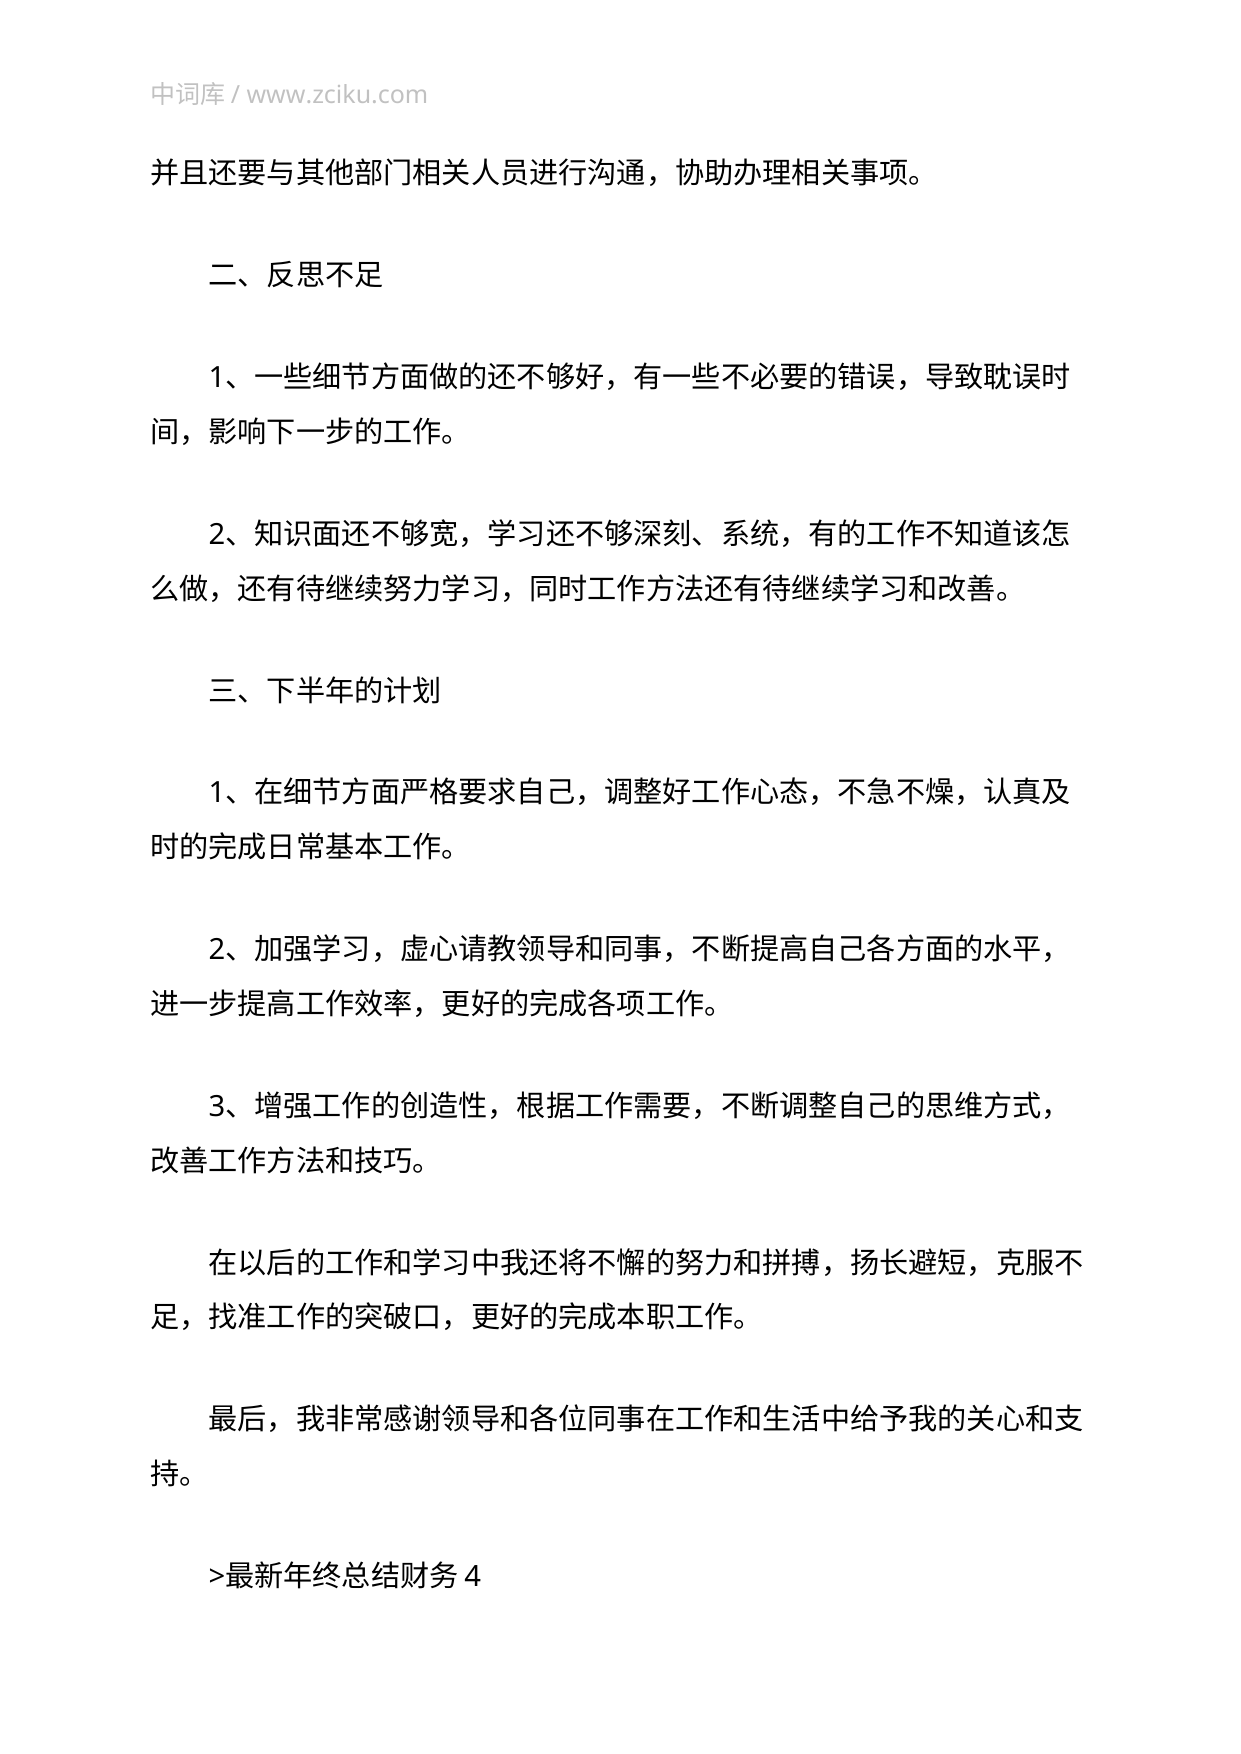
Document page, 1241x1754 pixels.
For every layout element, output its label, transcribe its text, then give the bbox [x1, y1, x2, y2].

text 3、增强工作的创造性，根据工作需要，不断调整自己的思维方式，改善工作方法和技巧。 [150, 1082, 1090, 1180]
text 1、一些细节方面做的还不够好，有一些不必要的错误，导致耽误时间，影响下一步的工作。 [150, 353, 1090, 451]
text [150, 150, 1090, 192]
text 二、反思不足 [150, 252, 1090, 294]
text 最后，我非常感谢领导和各位同事在工作和生活中给予我的关心和支持。 [150, 1396, 1090, 1493]
text 2、加强学习，虚心请教领导和同事，不断提高自己各方面的水平，进一步提高工作效率，更好的完成各项工作。 [150, 926, 1090, 1023]
text >最新年终总结财务4 [150, 1552, 1090, 1595]
text 三、下半年的计划 [150, 667, 1090, 709]
text 在以后的工作和学习中我还将不懈的努力和拼搏，扬长避短，克服不足，找准工作的突破口，更好的完成本职工作。 [150, 1239, 1090, 1336]
text 1、在细节方面严格要求自己，调整好工作心态，不急不燥，认真及时的完成日常基本工作。 [150, 769, 1090, 866]
text 2、知识面还不够宽，学习还不够深刻、系统，有的工作不知道该怎么做，还有待继续努力学习，同时工作方法还有待继续学习和改善。 [150, 510, 1090, 608]
